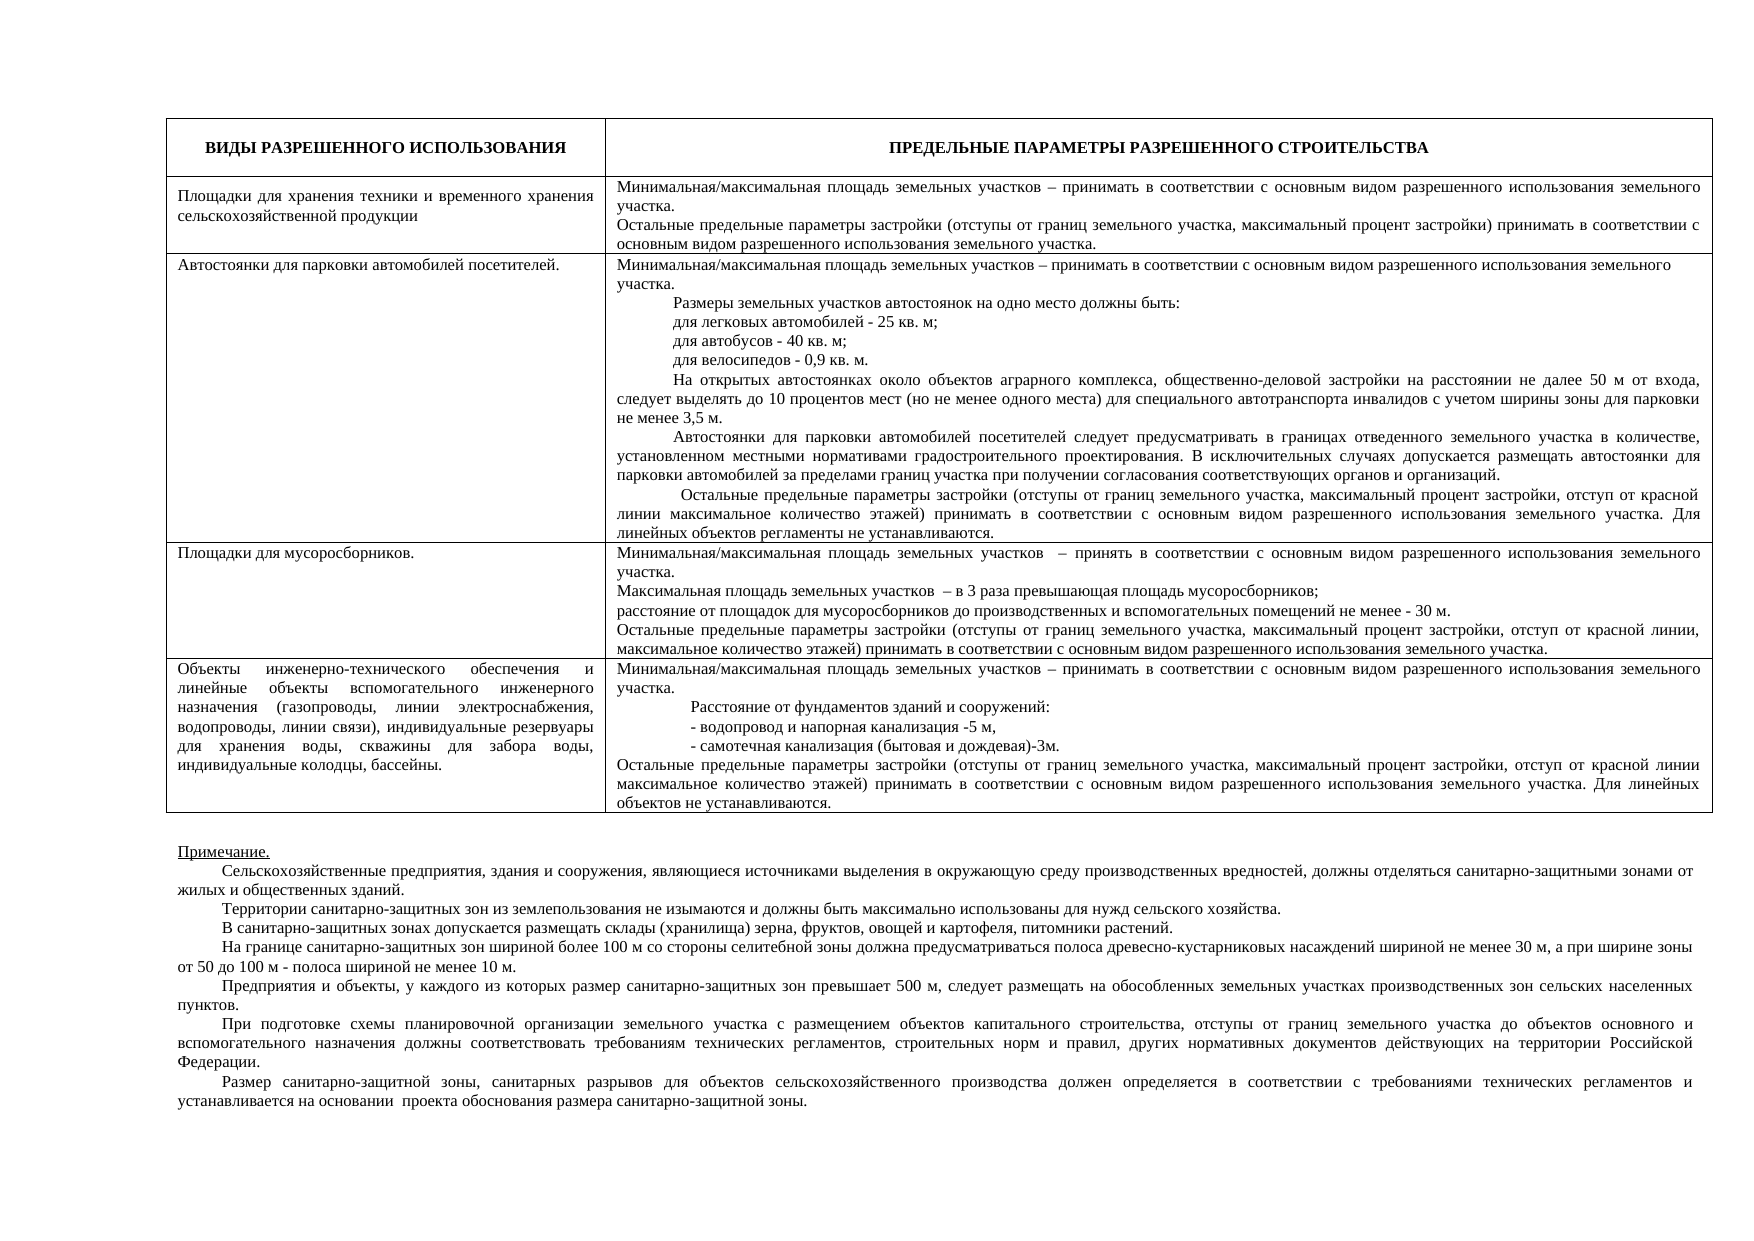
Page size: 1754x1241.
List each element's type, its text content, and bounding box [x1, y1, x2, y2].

table_cell Минимальная/максимальная площадь земельных участков – принимать в соответствии с основным видом разрешенного использования земельного участка. Расстояние от фундаментов зданий и сооружений: - водопровод и напорная канализация -5 м, - самотечная канализация (бытовая и дождевая)-3м. Остальные предельные параметры застройки (отступы от границ земельного участка, максимальный процент застройки, отступ от красной линии максимальное количество этажей) принимать в соответствии с основным видом разрешенного использования земельного участка. Для линейных объектов не устанавливаются. [606, 659, 1712, 812]
text Предприятия и объекты, у каждого из которых размер санитарно-защитных зон превышает 500 м, следует размещать на обособленных земельных участках производственных зон сельских населенных пунктов. [177, 976, 1695, 1014]
table_cell Минимальная/максимальная площадь земельных участков – принимать в соответствии с основным видом разрешенного использования земельного участка. Размеры земельных участков автостоянок на одно место должны быть: для легковых автомобилей - 25 кв. м; для автобусов - 40 кв. м; для велосипедов - 0,9 кв. м. На открытых автостоянках около объектов аграрного комплекса, общественно-деловой застройки на расстоянии не далее 50 м от входа, следует выделять до 10 процентов мест (но не менее одного места) для специального автотранспорта инвалидов с учетом ширины зоны для парковки не менее 3,5 м. Автостоянки для парковки автомобилей посетителей следует предусматривать в границах отведенного земельного участка в количестве, установленном местными нормативами градостроительного проектирования. В исключительных случаях допускается размещать автостоянки для парковки автомобилей за пределами границ участка при получении согласования соответствующих органов и организаций. Остальные предельные параметры застройки (отступы от границ земельного участка, максимальный процент застройки, отступ от красной линии максимальное количество этажей) принимать в соответствии с основным видом разрешенного использования земельного участка. Для линейных объектов регламенты не устанавливаются. [606, 254, 1712, 542]
text В санитарно-защитных зонах допускается размещать склады (хранилища) зерна, фруктов, овощей и картофеля, питомники растений. [177, 918, 1695, 937]
table_header ВИДЫ РАЗРЕШЕННОГО ИСПОЛЬЗОВАНИЯ [167, 119, 605, 176]
table_header ПРЕДЕЛЬНЫЕ ПАРАМЕТРЫ РАЗРЕШЕННОГО СТРОИТЕЛЬСТВА [606, 119, 1712, 176]
text Примечание. [177, 841, 1695, 861]
text При подготовке схемы планировочной организации земельного участка с размещением объектов капитального строительства, отступы от границ земельного участка до объектов основного и вспомогательного назначения должны соответствовать требованиям технических регламентов, строительных норм и правил, других нормативных документов действующих на территории Российской Федерации. [177, 1014, 1695, 1071]
text Территории санитарно-защитных зон из землепользования не изымаются и должны быть максимально использованы для нужд сельского хозяйства. [177, 899, 1695, 918]
text Сельскохозяйственные предприятия, здания и сооружения, являющиеся источниками выделения в окружающую среду производственных вредностей, должны отделяться санитарно-защитными зонами от жилых и общественных зданий. [177, 861, 1695, 899]
table_cell Объекты инженерно-технического обеспечения и линейные объекты вспомогательного инженерного назначения (газопроводы, линии электроснабжения, водопроводы, линии связи), индивидуальные резервуары для хранения воды, скважины для забора воды, индивидуальные колодцы, бассейны. [167, 659, 605, 812]
table_cell Площадки для мусоросборников. [167, 543, 605, 658]
text На границе санитарно-защитных зон шириной более 100 м со стороны селитебной зоны должна предусматриваться полоса древесно-кустарниковых насаждений шириной не менее 30 м, а при ширине зоны от 50 до 100 м - полоса шириной не менее 10 м. [177, 937, 1695, 976]
text Размер санитарно-защитной зоны, санитарных разрывов для объектов сельскохозяйственного производства должен определяется в соответствии с требованиями технических регламентов и устанавливается на основании проекта обоснования размера санитарно-защитной зоны. [177, 1071, 1695, 1110]
table_cell Минимальная/максимальная площадь земельных участков – принять в соответствии с основным видом разрешенного использования земельного участка. Максимальная площадь земельных участков – в 3 раза превышающая площадь мусоросборников; расстояние от площадок для мусоросборников до производственных и вспомогательных помещений не менее - 30 м. Остальные предельные параметры застройки (отступы от границ земельного участка, максимальный процент застройки, отступ от красной линии, максимальное количество этажей) принимать в соответствии с основным видом разрешенного использования земельного участка. [606, 543, 1712, 658]
table_cell Автостоянки для парковки автомобилей посетителей. [167, 254, 605, 542]
table_cell Площадки для хранения техники и временного хранения сельскохозяйственной продукции [167, 177, 605, 253]
table_cell Минимальная/максимальная площадь земельных участков – принимать в соответствии с основным видом разрешенного использования земельного участка. Остальные предельные параметры застройки (отступы от границ земельного участка, максимальный процент застройки) принимать в соответствии с основным видом разрешенного использования земельного участка. [606, 177, 1712, 253]
